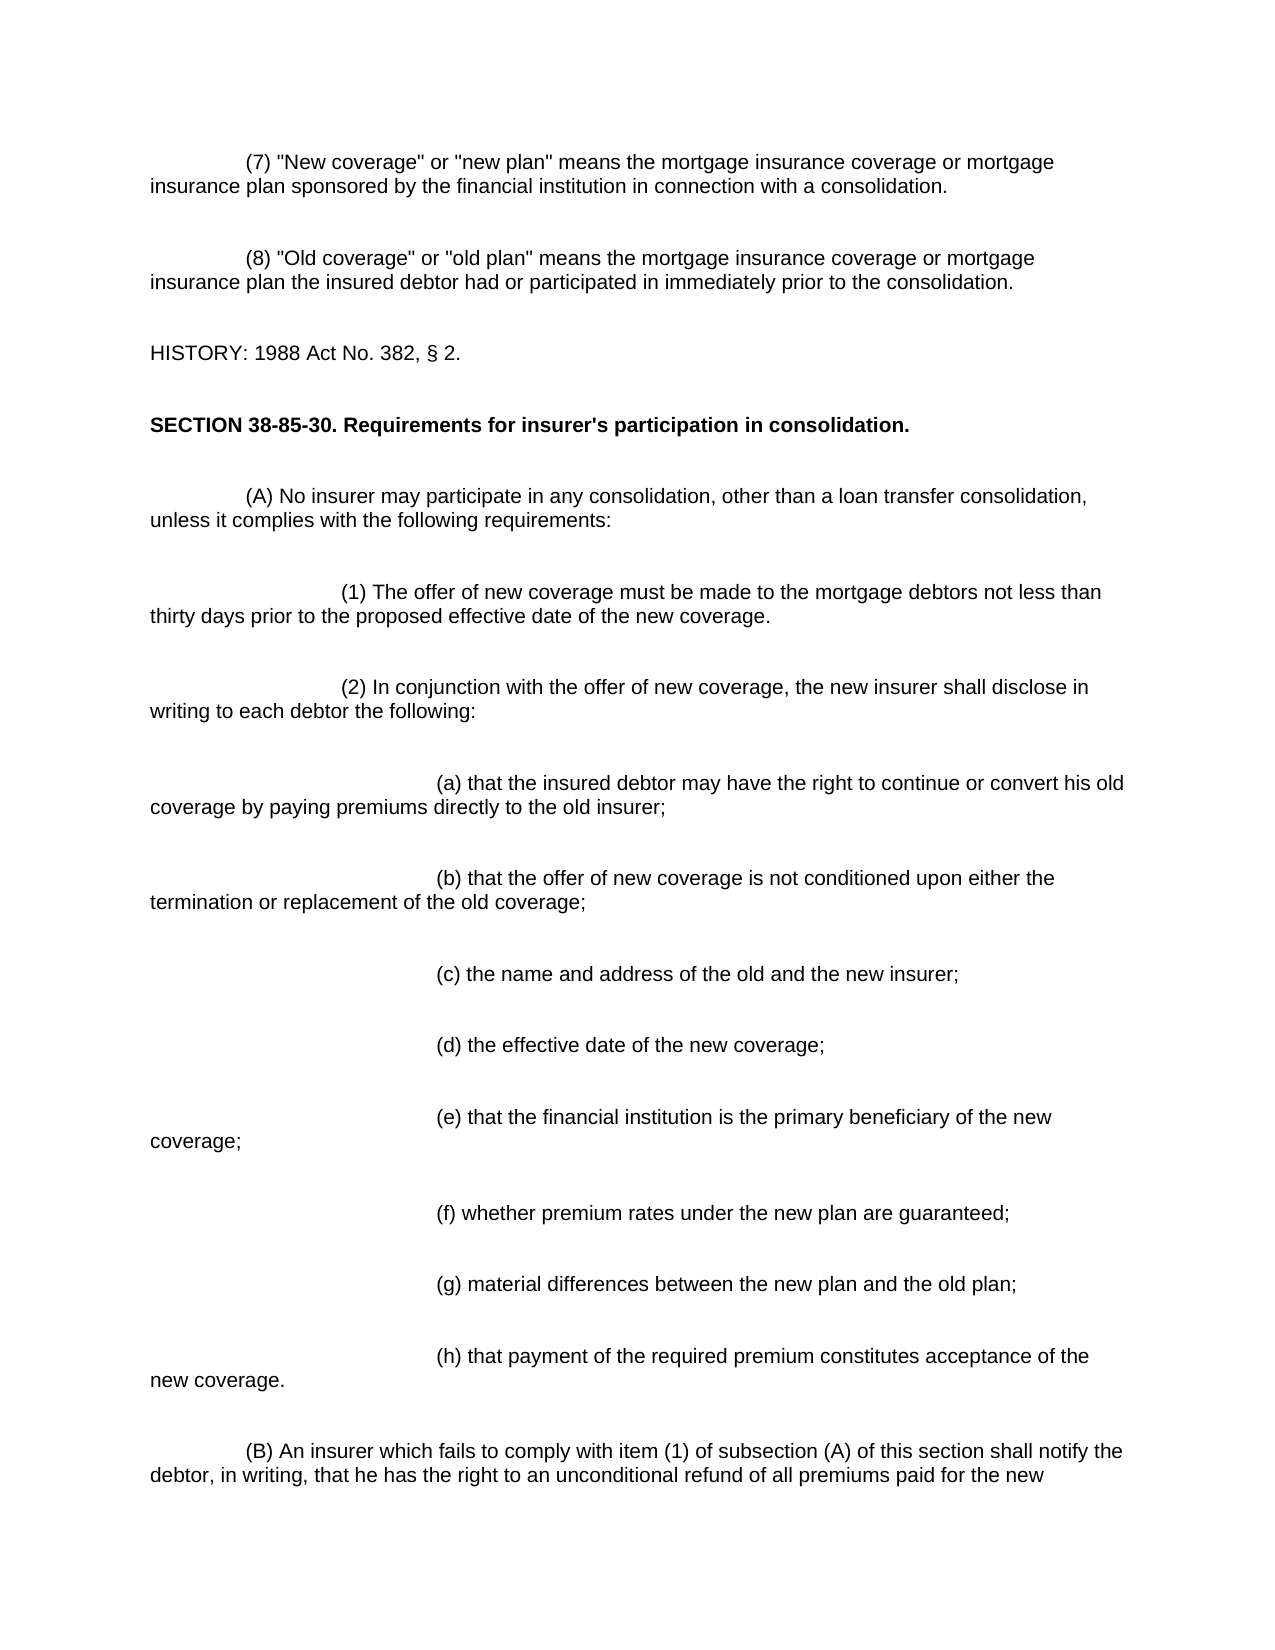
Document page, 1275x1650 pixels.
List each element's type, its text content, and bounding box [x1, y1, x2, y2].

text (h) that payment of the required premium constitutes acceptance of the new coverage. [150, 1343, 1125, 1415]
text (2) In conjunction with the offer of new coverage, the new insurer shall disclose in writing to each debtor the following: [150, 675, 1125, 747]
text (c) the name and address of the old and the new insurer; [150, 962, 1125, 1009]
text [150, 1439, 1125, 1487]
text (g) material differences between the new plan and the old plan; [150, 1272, 1125, 1319]
text (f) whether premium rates under the new plan are guaranteed; [150, 1200, 1125, 1248]
text SECTION 38-85-30. Requirements for insurer's participation in consolidation. [150, 413, 1125, 460]
text (7) "New coverage" or "new plan" means the mortgage insurance coverage or mortgage insurance plan sponsored by the financial institution in connection with a consolidation. [150, 150, 1125, 222]
text (8) "Old coverage" or "old plan" means the mortgage insurance coverage or mortgage insurance plan the insured debtor had or participated in immediately prior to the consolidation. [150, 246, 1125, 317]
text HISTORY: 1988 Act No. 382, § 2. [150, 341, 1125, 389]
text (e) that the financial institution is the primary beneficiary of the new coverage; [150, 1105, 1125, 1176]
text (b) that the offer of new coverage is not conditioned upon either the termination or replacement of the old coverage; [150, 866, 1125, 938]
text (A) No insurer may participate in any consolidation, other than a loan transfer consolidation, unless it complies with the following requirements: [150, 484, 1125, 556]
text (a) that the insured debtor may have the right to continue or convert his old coverage by paying premiums directly to the old insurer; [150, 771, 1125, 842]
text (d) the effective date of the new coverage; [150, 1033, 1125, 1081]
text (1) The offer of new coverage must be made to the mortgage debtors not less than thirty days prior to the proposed effective date of the new coverage. [150, 580, 1125, 651]
